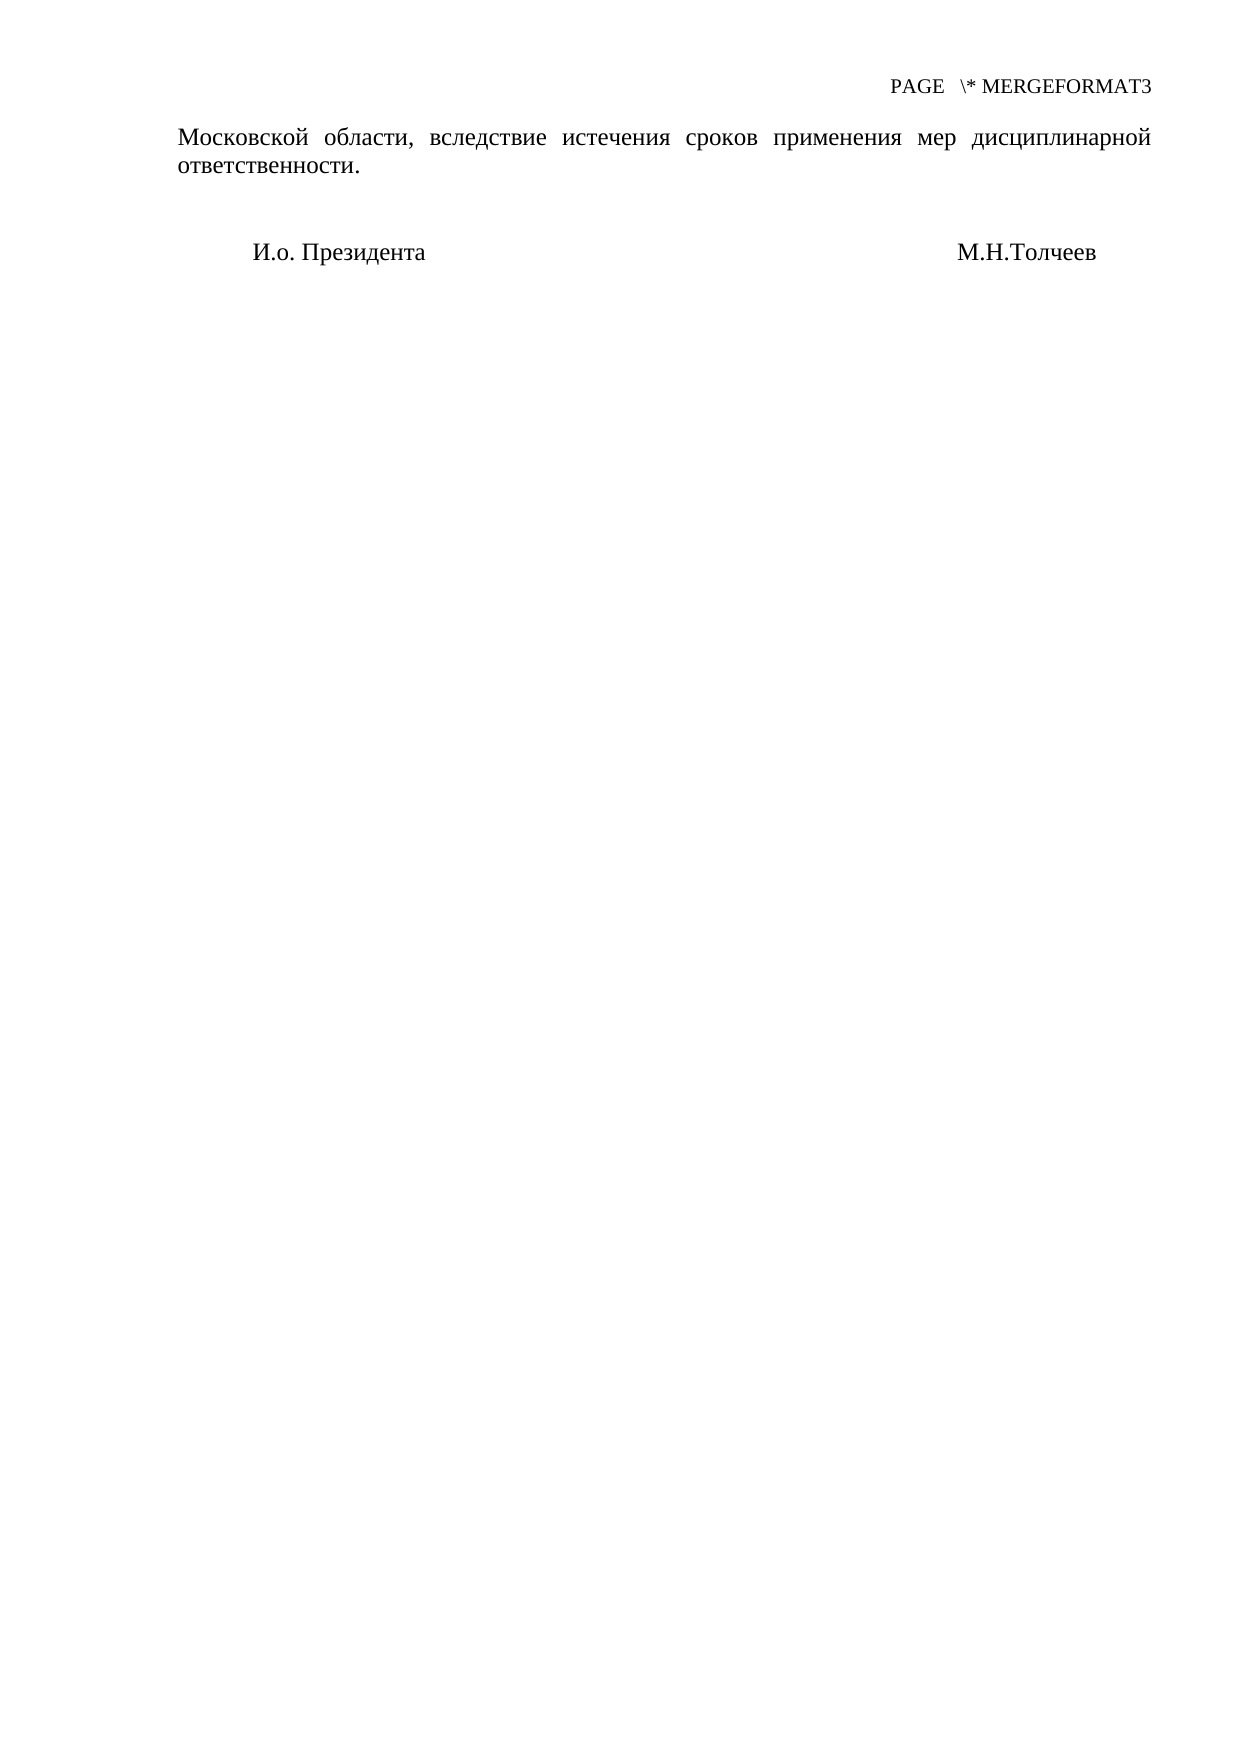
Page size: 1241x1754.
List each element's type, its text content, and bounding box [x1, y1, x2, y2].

text И.о. Президента М.Н.Толчеев [252, 237, 1152, 266]
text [177, 122, 1152, 179]
